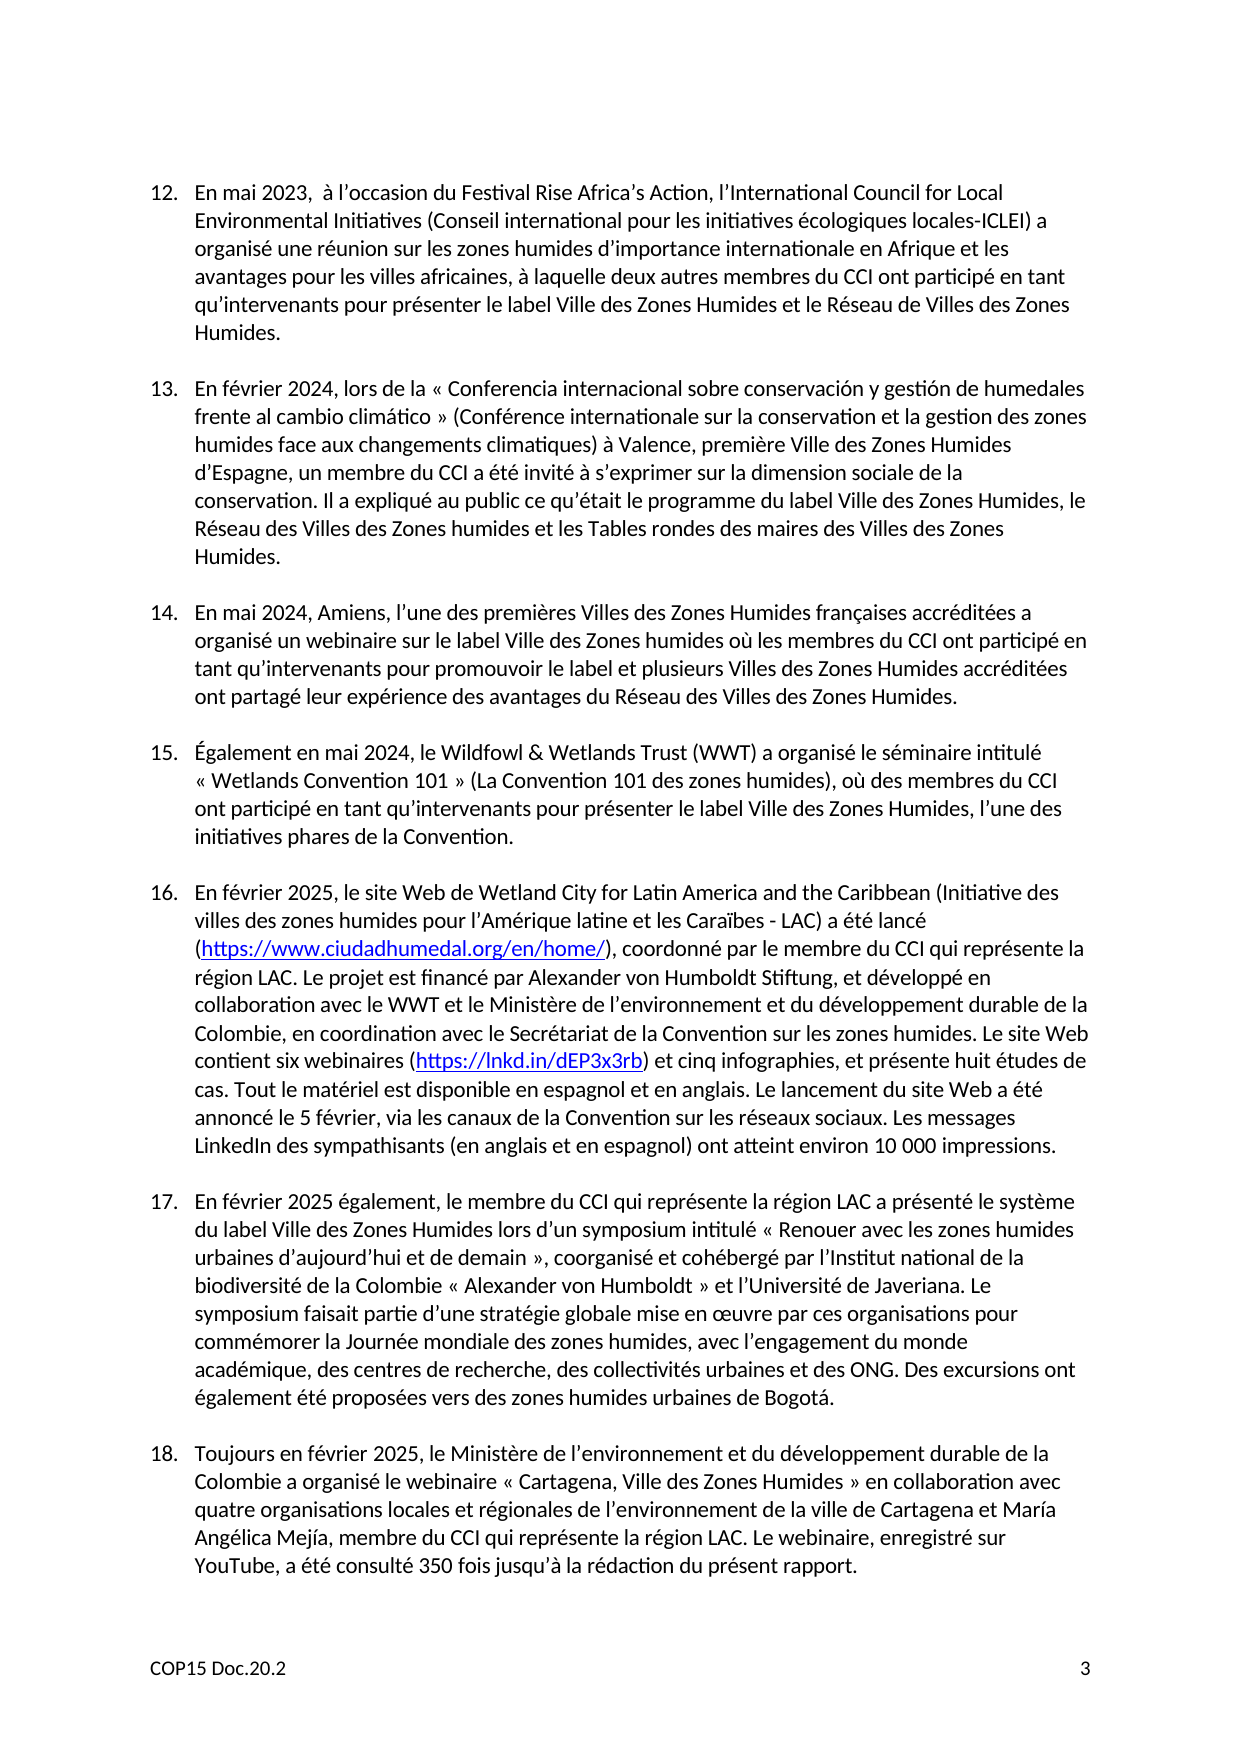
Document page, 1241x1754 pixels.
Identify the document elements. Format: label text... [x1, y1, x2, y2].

text 18. Toujours en février 2025, le Ministère de l’environnement et du développement durable de la Colombie a organisé le webinaire « Cartagena, Ville des Zones Humides » en collaboration avec quatre organisations locales et régionales de l’environnement de la ville de Cartagena et María Angélica Mejía, membre du CCI qui représente la région LAC. Le webinaire, enregistré sur YouTube, a été consulté 350 fois jusqu’à la rédaction du présent rapport. [150, 1439, 1090, 1579]
text 13. En février 2024, lors de la « Conferencia internacional sobre conservación y gestión de humedales frente al cambio climático » (Conférence internationale sur la conservation et la gestion des zones humides face aux changements climatiques) à Valence, première Ville des Zones Humides d’Espagne, un membre du CCI a été invité à s’exprimer sur la dimension sociale de la conservation. Il a expliqué au public ce qu’était le programme du label Ville des Zones Humides, le Réseau des Villes des Zones humides et les Tables rondes des maires des Villes des Zones Humides. [150, 374, 1090, 570]
text 15. Également en mai 2024, le Wildfowl & Wetlands Trust (WWT) a organisé le séminaire intitulé « Wetlands Convention 101 » (La Convention 101 des zones humides), où des membres du CCI ont participé en tant qu’intervenants pour présenter le label Ville des Zones Humides, l’une des initiatives phares de la Convention. [150, 738, 1090, 851]
text 16. En février 2025, le site Web de Wetland City for Latin America and the Caribbean (Initiative des villes des zones humides pour l’Amérique latine et les Caraïbes - LAC) a été lancé (https://www.ciudadhumedal.org/en/home/), coordonné par le membre du CCI qui représente la région LAC. Le projet est financé par Alexander von Humboldt Stiftung, et développé en collaboration avec le WWT et le Ministère de l’environnement et du développement durable de la Colombie, en coordination avec le Secrétariat de la Convention sur les zones humides. Le site Web contient six webinaires (https://lnkd.in/dEP3x3rb) et cinq infographies, et présente huit études de cas. Tout le matériel est disponible en espagnol et en anglais. Le lancement du site Web a été annoncé le 5 février, via les canaux de la Convention sur les réseaux sociaux. Les messages LinkedIn des sympathisants (en anglais et en espagnol) ont atteint environ 10 000 impressions. [150, 878, 1090, 1159]
text 17. En février 2025 également, le membre du CCI qui représente la région LAC a présenté le système du label Ville des Zones Humides lors d’un symposium intitulé « Renouer avec les zones humides urbaines d’aujourd’hui et de demain », coorganisé et co­hébergé par l’Institut national de la biodiversité de la Colombie « Alexander von Humboldt » et l’Université de Javeriana. Le symposium faisait partie d’une stratégie globale mise en œuvre par ces organisations pour commémorer la Journée mondiale des zones humides, avec l’engagement du monde académique, des centres de recherche, des collectivités urbaines et des ONG. Des excursions ont également été proposées vers des zones humides urbaines de Bogotá. [150, 1187, 1090, 1411]
text 12. En mai 2023, à l’occasion du Festival Rise Africa’s Action, l’International Council for Local Environmental Initiatives (Conseil international pour les initiatives écologiques locales-ICLEI) a organisé une réunion sur les zones humides d’importance internationale en Afrique et les avantages pour les villes africaines, à laquelle deux autres membres du CCI ont participé en tant qu’intervenants pour présenter le label Ville des Zones Humides et le Réseau de Villes des Zones Humides. [150, 178, 1090, 346]
text 14. En mai 2024, Amiens, l’une des premières Villes des Zones Humides françaises accréditées a organisé un webinaire sur le label Ville des Zones humides où les membres du CCI ont participé en tant qu’intervenants pour promouvoir le label et plusieurs Villes des Zones Humides accréditées ont partagé leur expérience des avantages du Réseau des Villes des Zones Humides. [150, 598, 1090, 710]
